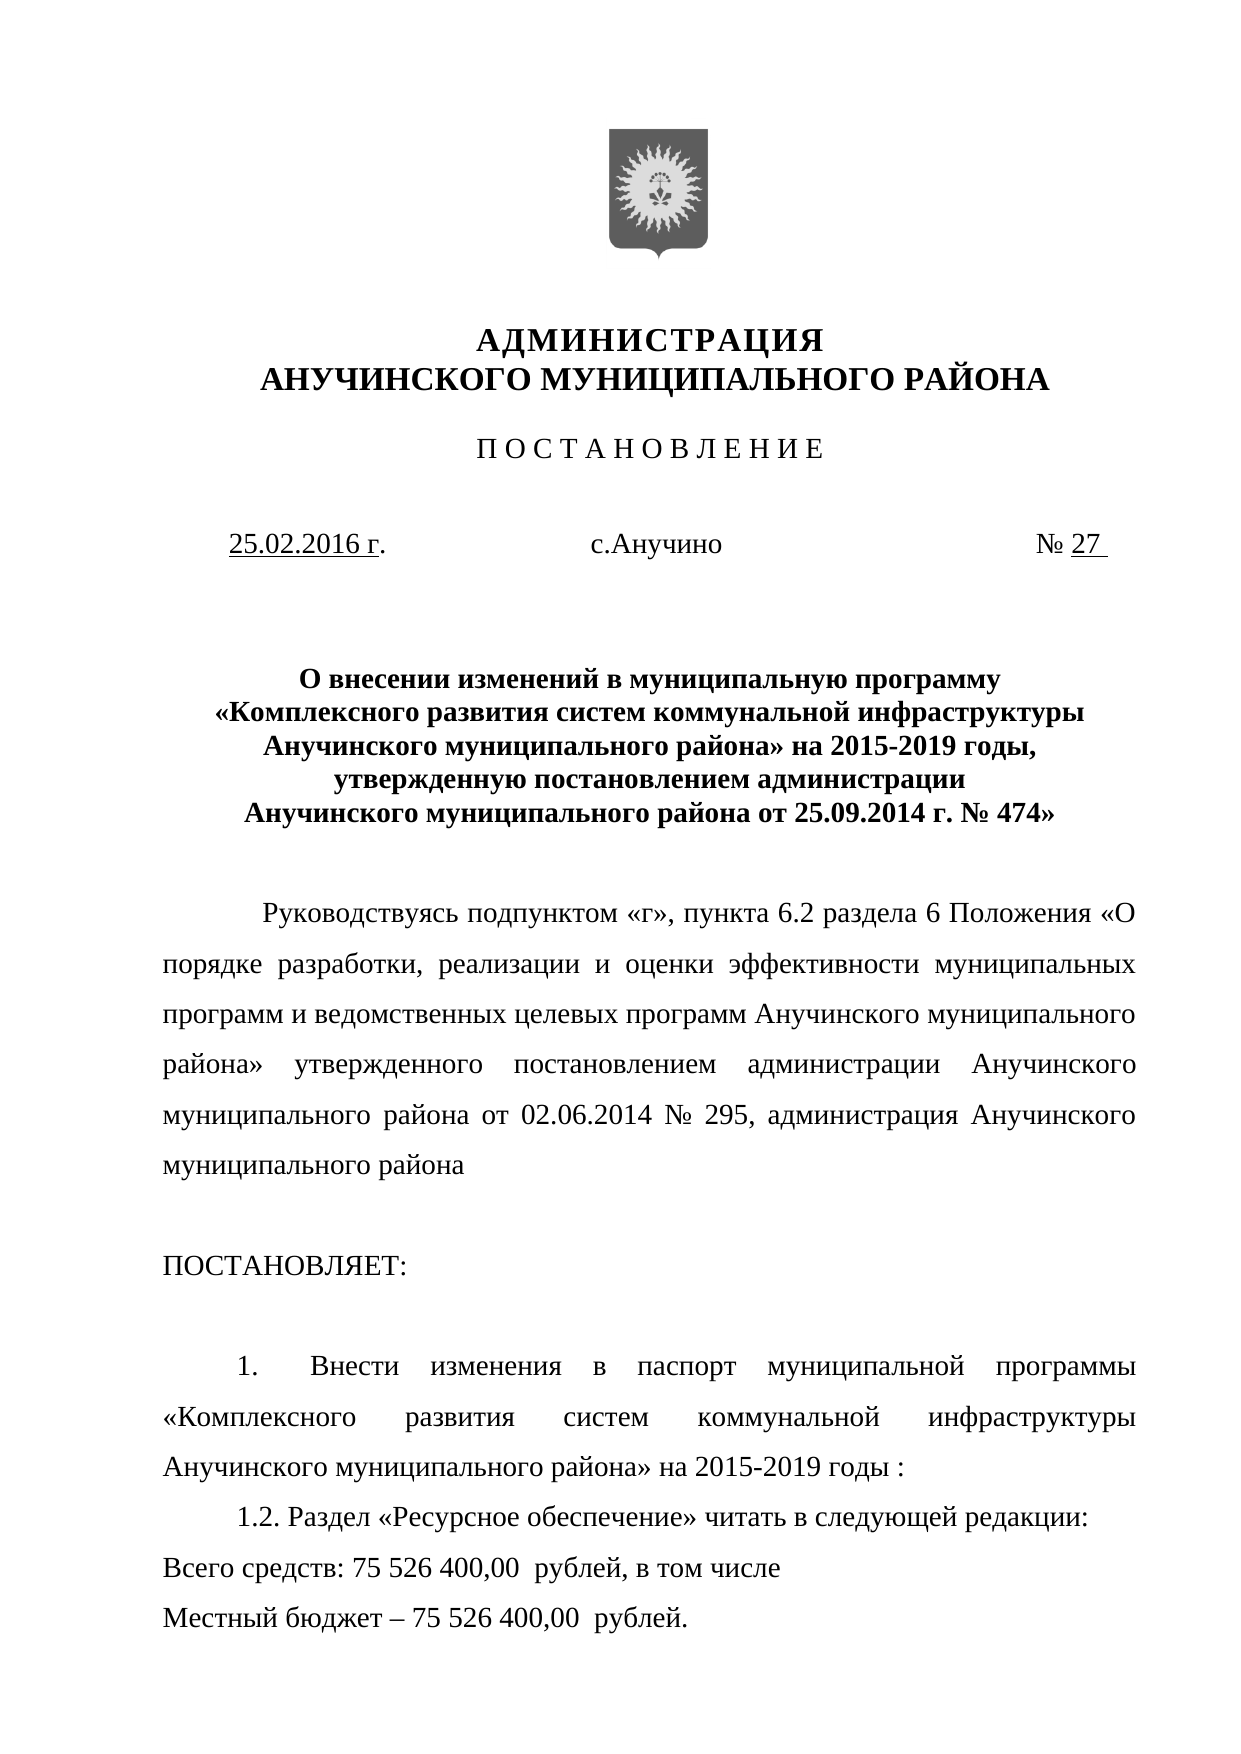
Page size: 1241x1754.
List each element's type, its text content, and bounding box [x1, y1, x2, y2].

text П О С Т А Н О В Л Е Н И Е [162, 431, 1137, 464]
text Анучинского муниципального района от 25.09.2014 г. № 474» [162, 795, 1137, 828]
text Руководствуясь подпунктом «г», пункта 6.2 раздела 6 Положения «О порядке разработки, реализации и оценки эффективности муниципальных программ и ведомственных целевых программ Анучинского муниципального района» утвержденного постановлением администрации Анучинского муниципального района от 02.06.2014 № 295, администрация Анучинского муниципального района [162, 896, 1137, 1181]
text 25.02.2016 г. с.Анучино № 27 [162, 527, 1137, 560]
text 1.2. Раздел «Ресурсное обеспечение» читать в следующей редакции: [162, 1499, 1137, 1533]
text утвержденную постановлением администрации [162, 761, 1137, 795]
text АДМИНИСТРАЦИЯ [162, 321, 1137, 359]
text О внесении изменений в муниципальную программу [162, 661, 1137, 694]
text Всего средств: 75 526 400,00 рублей, в том числе [162, 1550, 1137, 1583]
text АНУЧИНСКОГО МУНИЦИПАЛЬНОГО РАЙОНА [162, 359, 1137, 397]
picture [606, 118, 711, 269]
text Местный бюджет – 75 526 400,00 рублей. [162, 1600, 1137, 1633]
text ПОСТАНОВЛЯЕТ: [162, 1248, 1137, 1281]
text «Комплексного развития систем коммунальной инфраструктуры Анучинского муниципального района» на 2015-2019 годы, [162, 694, 1137, 761]
list Внести изменения в паспорт муниципальной программы «Комплексного развития систем коммунальной инфраструктуры Анучинского муниципального района» на 2015-2019 годы : [162, 1348, 1137, 1483]
